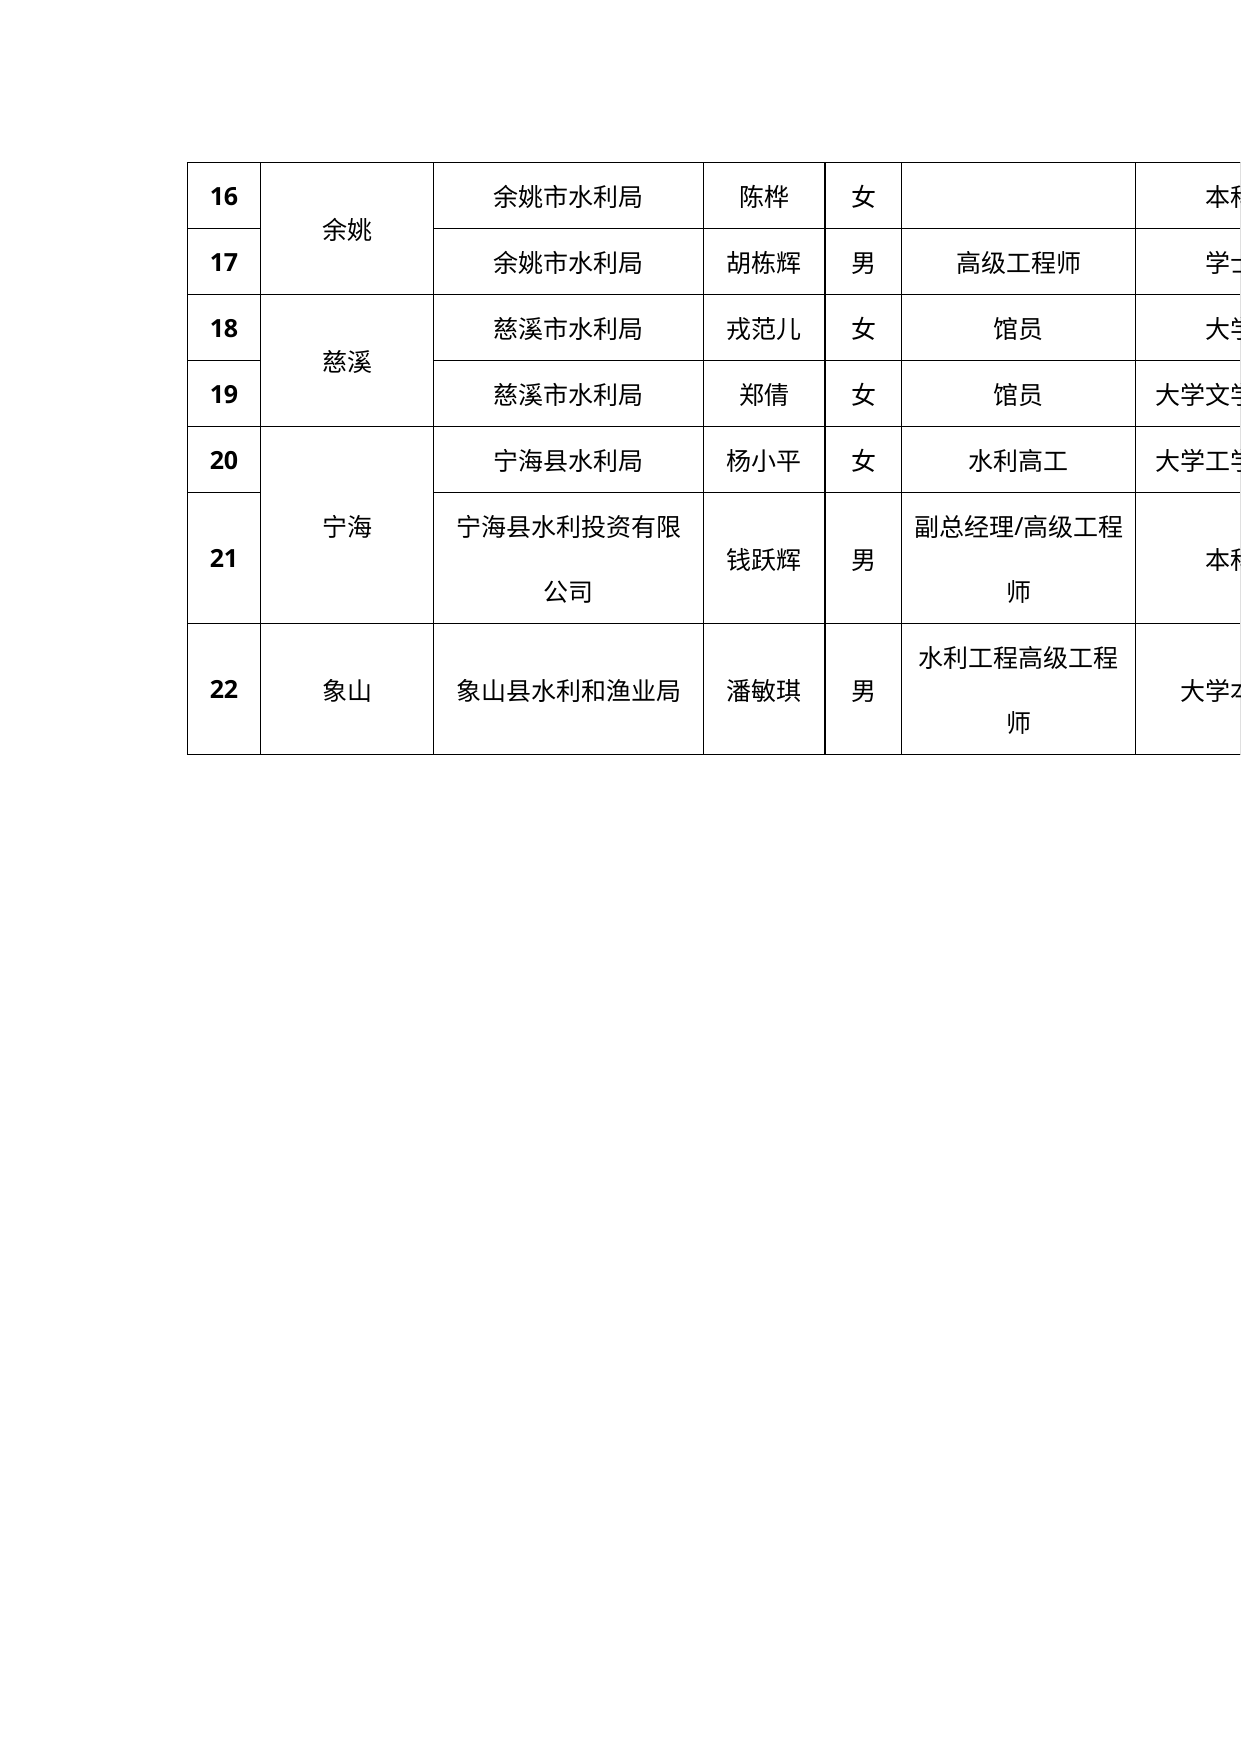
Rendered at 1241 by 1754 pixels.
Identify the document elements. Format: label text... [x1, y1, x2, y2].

table_cell 21 [188, 493, 260, 623]
table_cell 本科 [1136, 493, 1240, 623]
table_cell 戎范儿 [704, 295, 824, 360]
table_cell 19 [188, 361, 260, 426]
table_cell 女 [826, 295, 901, 360]
table_cell 慈溪 [261, 295, 433, 426]
table_cell 22 [188, 624, 260, 754]
table_cell 宁海县水利投资有限公司 [434, 493, 703, 623]
table_cell 大学 [1136, 295, 1240, 360]
table_cell 本科 [1136, 163, 1240, 228]
table_cell 16 [188, 163, 260, 228]
table_cell 郑倩 [704, 361, 824, 426]
table_cell 胡栋辉 [704, 229, 824, 294]
table_cell 钱跃辉 [704, 493, 824, 623]
table_cell 女 [826, 427, 901, 492]
table_cell 20 [188, 427, 260, 492]
table_cell 男 [826, 624, 901, 754]
table_cell 杨小平 [704, 427, 824, 492]
table_cell 水利高工 [902, 427, 1135, 492]
table_cell 慈溪市水利局 [434, 361, 703, 426]
table_cell 宁海县水利局 [434, 427, 703, 492]
table_cell 慈溪市水利局 [434, 295, 703, 360]
table_cell 女 [826, 361, 901, 426]
table_cell 余姚 [261, 163, 433, 294]
table_cell 潘敏琪 [704, 624, 824, 754]
table_cell 余姚市水利局 [434, 163, 703, 228]
table_cell 馆员 [902, 361, 1135, 426]
table_cell 副总经理/高级工程师 [902, 493, 1135, 623]
table_cell 陈桦 [704, 163, 824, 228]
table_cell 高级工程师 [902, 229, 1135, 294]
table_cell 学士 [1136, 229, 1240, 294]
table_cell 大学文学学士 [1136, 361, 1240, 426]
table_cell 男 [826, 493, 901, 623]
table_cell 大学本科 [1136, 624, 1240, 754]
table_cell 17 [188, 229, 260, 294]
table_cell 大学工学学士 [1136, 427, 1240, 492]
table_cell 象山 [261, 624, 433, 754]
table_cell 宁海 [261, 427, 433, 623]
table_cell 水利工程高级工程师 [902, 624, 1135, 754]
table_cell 女 [826, 163, 901, 228]
table_cell 馆员 [902, 295, 1135, 360]
table_cell [902, 163, 1135, 228]
table_cell 象山县水利和渔业局 [434, 624, 703, 754]
table_cell 18 [188, 295, 260, 360]
table_cell 余姚市水利局 [434, 229, 703, 294]
table_cell 男 [826, 229, 901, 294]
